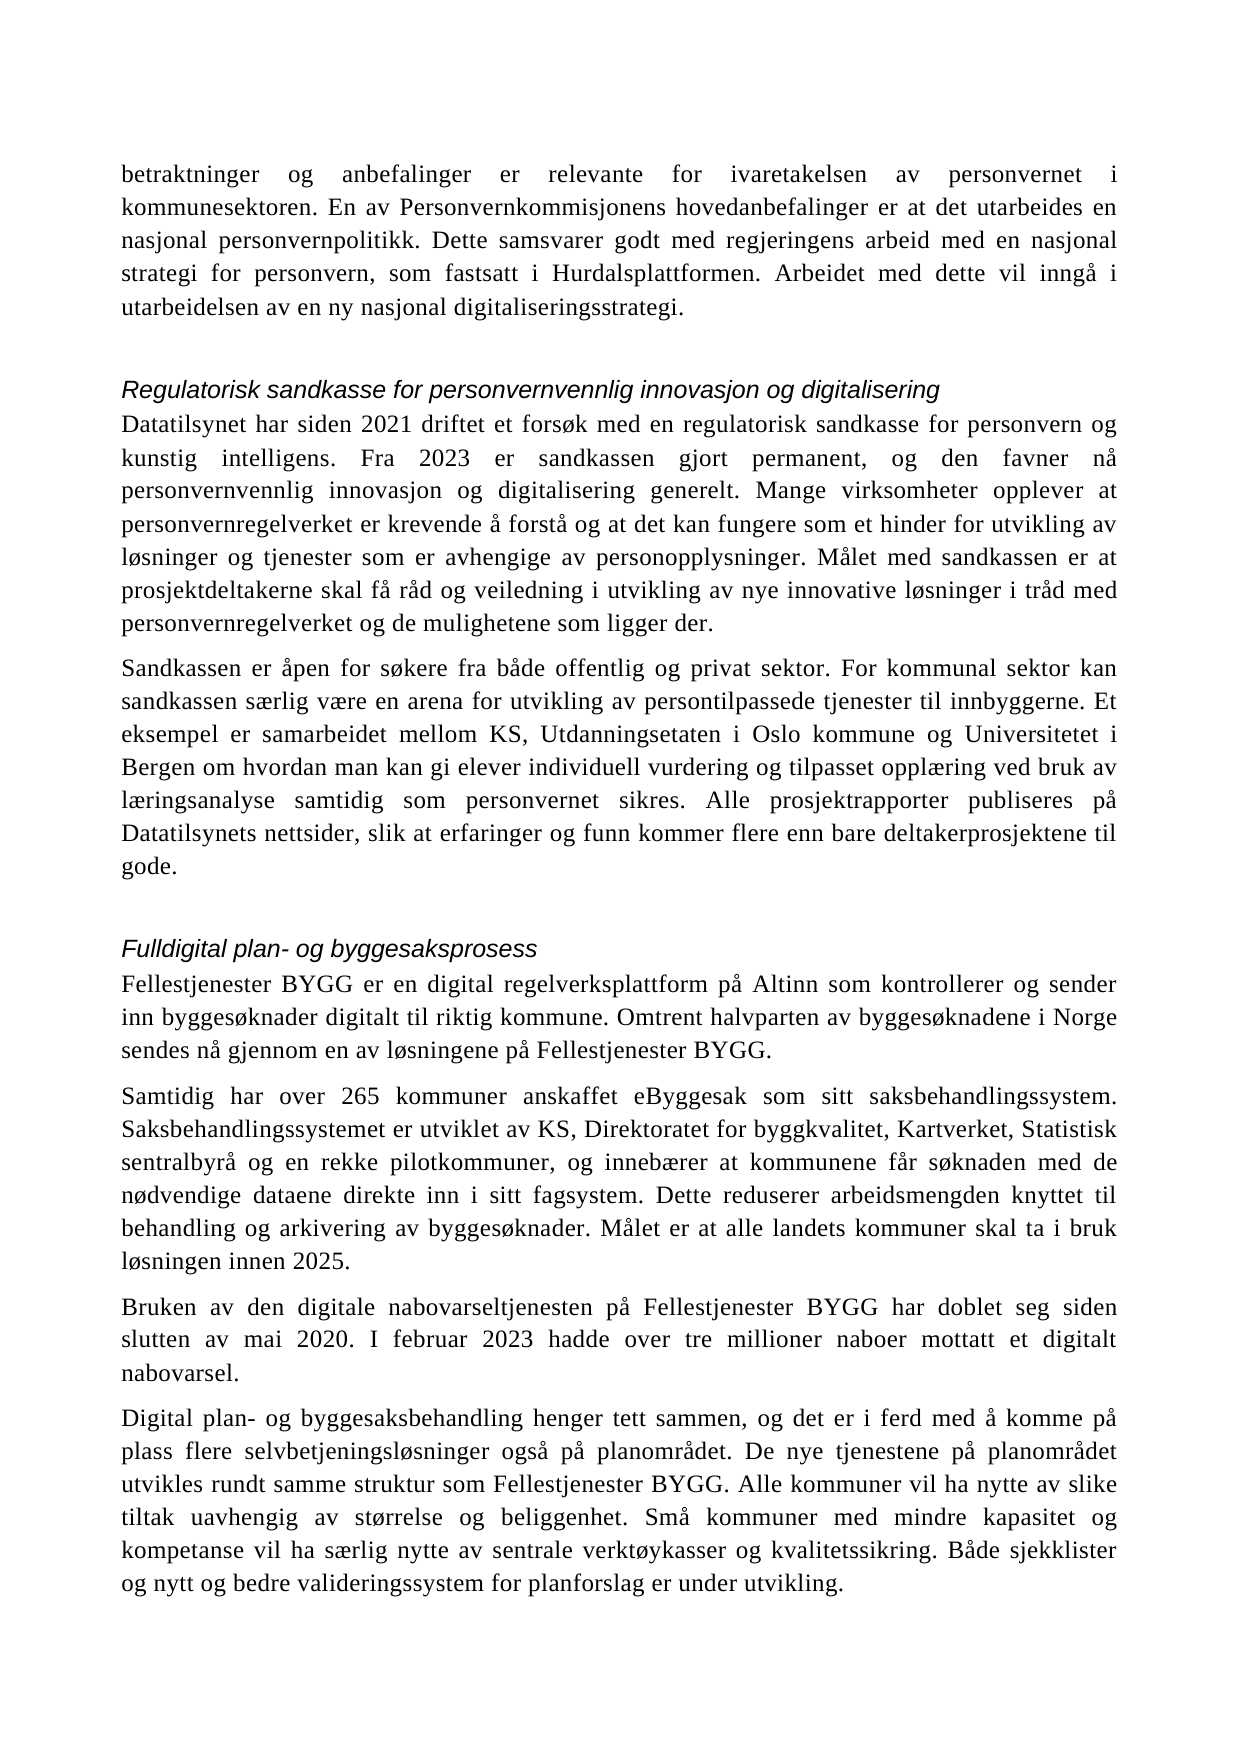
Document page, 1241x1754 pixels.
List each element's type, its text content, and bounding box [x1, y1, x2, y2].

text Samtidig har over 265 kommuner anskaffet eByggesak som sitt saksbehandlingssystem. Saksbehandlingssystemet er utviklet av KS, Direktoratet for byggkvalitet, Kartverket, Statistisk sentralbyrå og en rekke pilotkommuner, og innebærer at kommunene får søknaden med de nødvendige dataene direkte inn i sitt fagsystem. Dette reduserer arbeidsmengden knyttet til behandling og arkivering av byggesøknader. Målet er at alle landets kommuner skal ta i bruk løsningen innen 2025. [121, 1081, 1119, 1275]
text Digital plan- og byggesaksbehandling henger tett sammen, og det er i ferd med å komme på plass flere selvbetjeningsløsninger også på planområdet. De nye tjenestene på planområdet utvikles rundt samme struktur som Fellestjenester BYGG. Alle kommuner vil ha nytte av slike tiltak uavhengig av størrelse og beliggenhet. Små kommuner med mindre kapasitet og kompetanse vil ha særlig nytte av sentrale verktøykasser og kvalitetssikring. Både sjekklister og nytt og bedre valideringssystem for planforslag er under utvikling. [121, 1403, 1119, 1597]
text Fellestjenester BYGG er en digital regelverksplattform på Altinn som kontrollerer og sender inn byggesøknader digitalt til riktig kommune. Omtrent halvparten av byggesøknadene i Norge sendes nå gjennom en av løsningene på Fellestjenester BYGG. [121, 969, 1119, 1064]
text Bruken av den digitale nabovarseltjenesten på Fellestjenester BYGG har doblet seg siden slutten av mai 2020. I februar 2023 hadde over tre millioner naboer mottatt et digitalt nabovarsel. [121, 1292, 1119, 1386]
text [121, 159, 1119, 320]
text Fulldigital plan- og byggesaksprosess [121, 934, 1119, 963]
text Regulatorisk sandkasse for personvernvennlig innovasjon og digitalisering [121, 374, 1119, 403]
text Sandkassen er åpen for søkere fra både offentlig og privat sektor. For kommunal sektor kan sandkassen særlig være en arena for utvikling av persontilpassede tjenester til innbyggerne. Et eksempel er samarbeidet mellom KS, Utdanningsetaten i Oslo kommune og Universitetet i Bergen om hvordan man kan gi elever individuell vurdering og tilpasset opplæring ved bruk av læringsanalyse samtidig som personvernet sikres. Alle prosjektrapporter publiseres på Datatilsynets nettsider, slik at erfaringer og funn kommer flere enn bare deltakerprosjektene til gode. [121, 653, 1119, 880]
text Datatilsynet har siden 2021 driftet et forsøk med en regulatorisk sandkasse for personvern og kunstig intelligens. Fra 2023 er sandkassen gjort permanent, og den favner nå personvernvennlig innovasjon og digitalisering generelt. Mange virksomheter opplever at personvernregelverket er krevende å forstå og at det kan fungere som et hinder for utvikling av løsninger og tjenester som er avhengige av personopplysninger. Målet med sandkassen er at prosjektdeltakerne skal få råd og veiledning i utvikling av nye innovative løsninger i tråd med personvernregelverket og de mulighetene som ligger der. [121, 409, 1119, 636]
